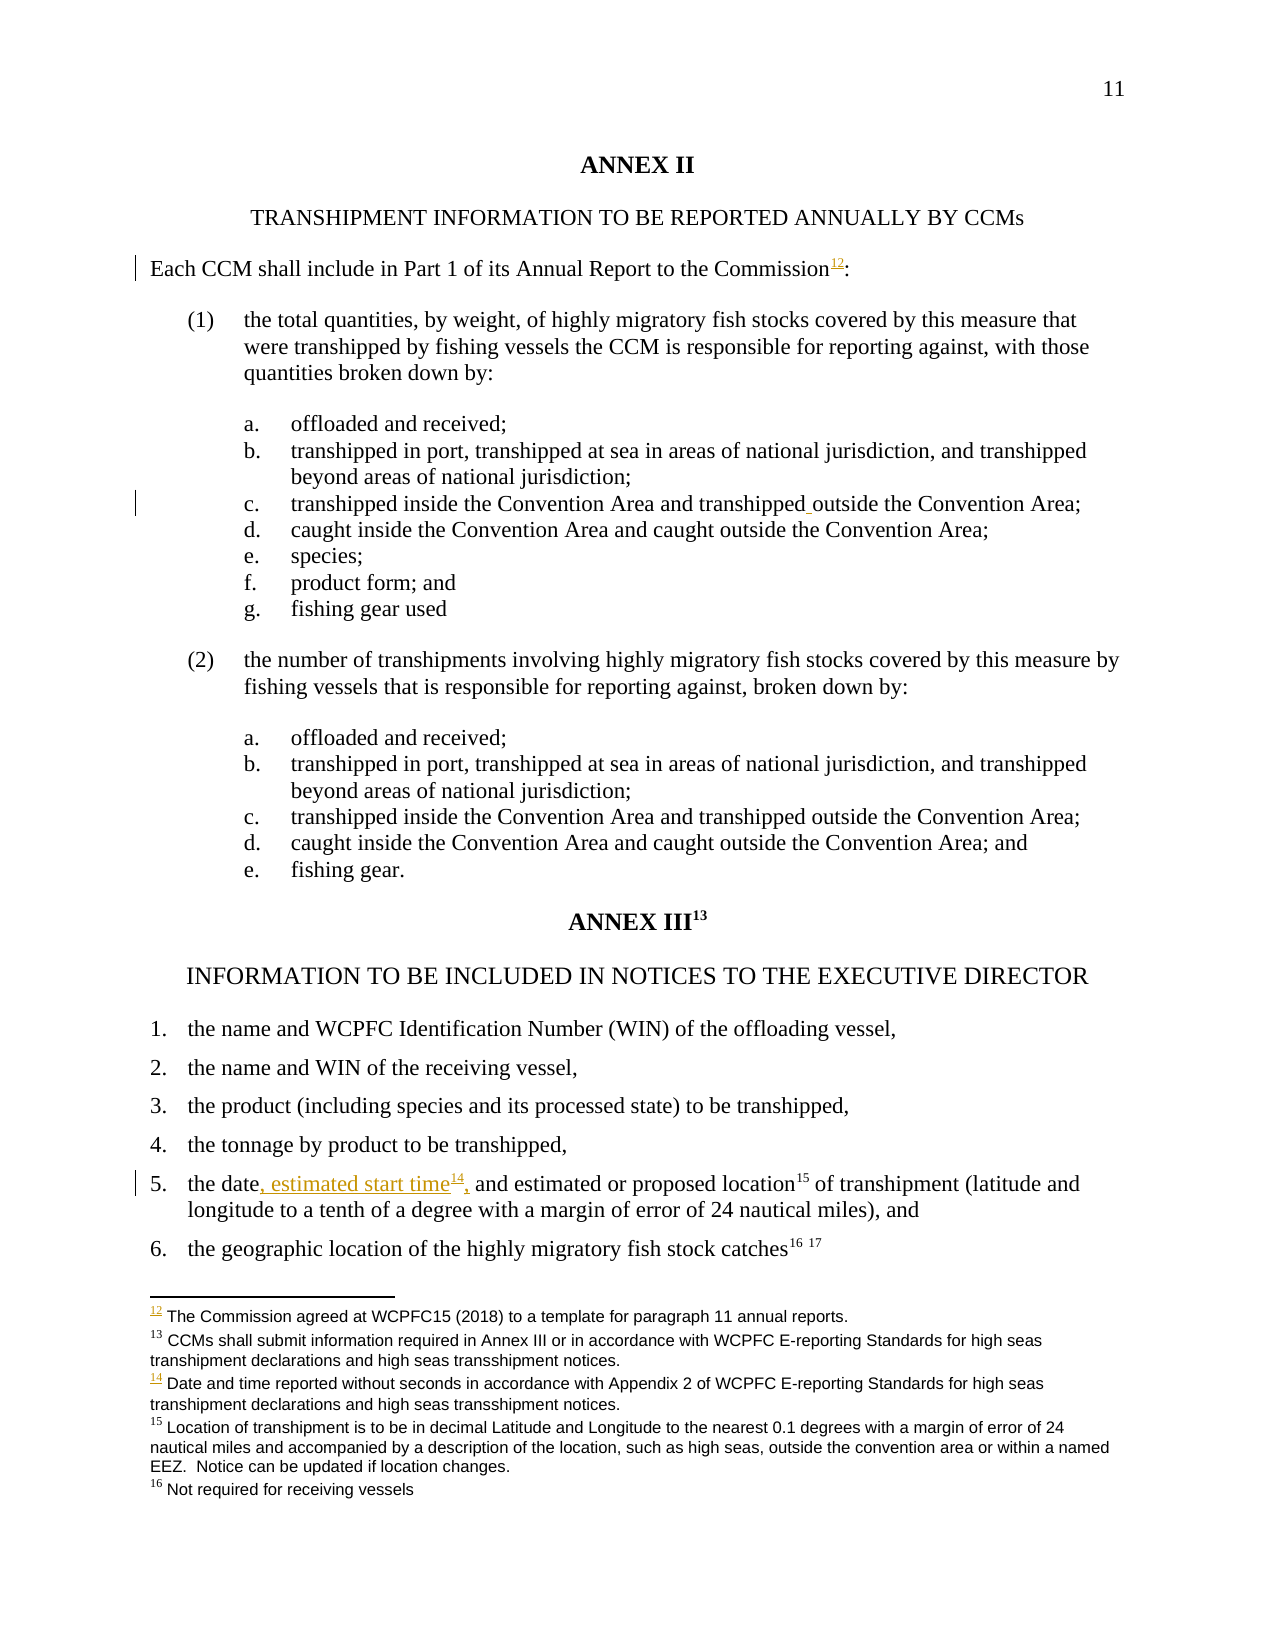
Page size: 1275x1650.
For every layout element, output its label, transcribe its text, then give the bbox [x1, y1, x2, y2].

list transhipped inside the Convention Area and transhipped outside the Convention Area; [244, 803, 1125, 829]
list transhipped inside the Convention Area and transhippedoutside the Convention Area; [244, 489, 1125, 516]
text (2) the number of transhipments involving highly migratory fish stocks covered by this measure by fishing vessels that is responsible for reporting against, broken down by: [187, 646, 1125, 699]
text INFORMATION TO BE INCLUDED IN NOTICES TO THE EXECUTIVE DIRECTOR [150, 961, 1125, 990]
list product form; and [244, 569, 1125, 595]
list transhipped in port, transhipped at sea in areas of national jurisdiction, and transhipped beyond areas of national jurisdiction; [244, 437, 1125, 489]
list the name and WIN of the receiving vessel, [150, 1053, 1125, 1080]
list transhipped in port, transhipped at sea in areas of national jurisdiction, and transhipped beyond areas of national jurisdiction; [244, 750, 1125, 803]
list offloaded and received; [244, 724, 1125, 750]
text ANNEX III [150, 907, 1125, 936]
text (1) the total quantities, by weight, of highly migratory fish stocks covered by this measure that were transhipped by fishing vessels the CCM is responsible for reporting against, with those quantities broken down by: [187, 306, 1125, 386]
text ANNEX II [150, 150, 1125, 179]
list species; [244, 542, 1125, 569]
list the geographic location of the highly migratory fish stock catches [150, 1235, 1087, 1262]
list the product (including species and its processed state) to be transhipped, [150, 1092, 1125, 1119]
list caught inside the Convention Area and caught outside the Convention Area; [244, 516, 1125, 542]
list caught inside the Convention Area and caught outside the Convention Area; and [244, 829, 1125, 856]
text Each CCM shall include in Part 1 of its Annual Report to the Commission: [150, 255, 1125, 281]
text TRANSHIPMENT INFORMATION TO BE REPORTED ANNUALLY BY CCMs [150, 204, 1125, 230]
list the name and WCPFC Identification Number (WIN) of the offloading vessel, [150, 1015, 1125, 1041]
list the tonnage by product to be transhipped, [150, 1131, 1125, 1158]
list fishing gear. [244, 856, 1125, 882]
list the date and estimated or proposed location of transhipment (latitude and longitude to a tenth of a degree with a margin of error of 24 nautical miles), and [150, 1170, 1125, 1223]
list offloaded and received; [244, 411, 1125, 437]
list fishing gear used [244, 595, 1125, 621]
